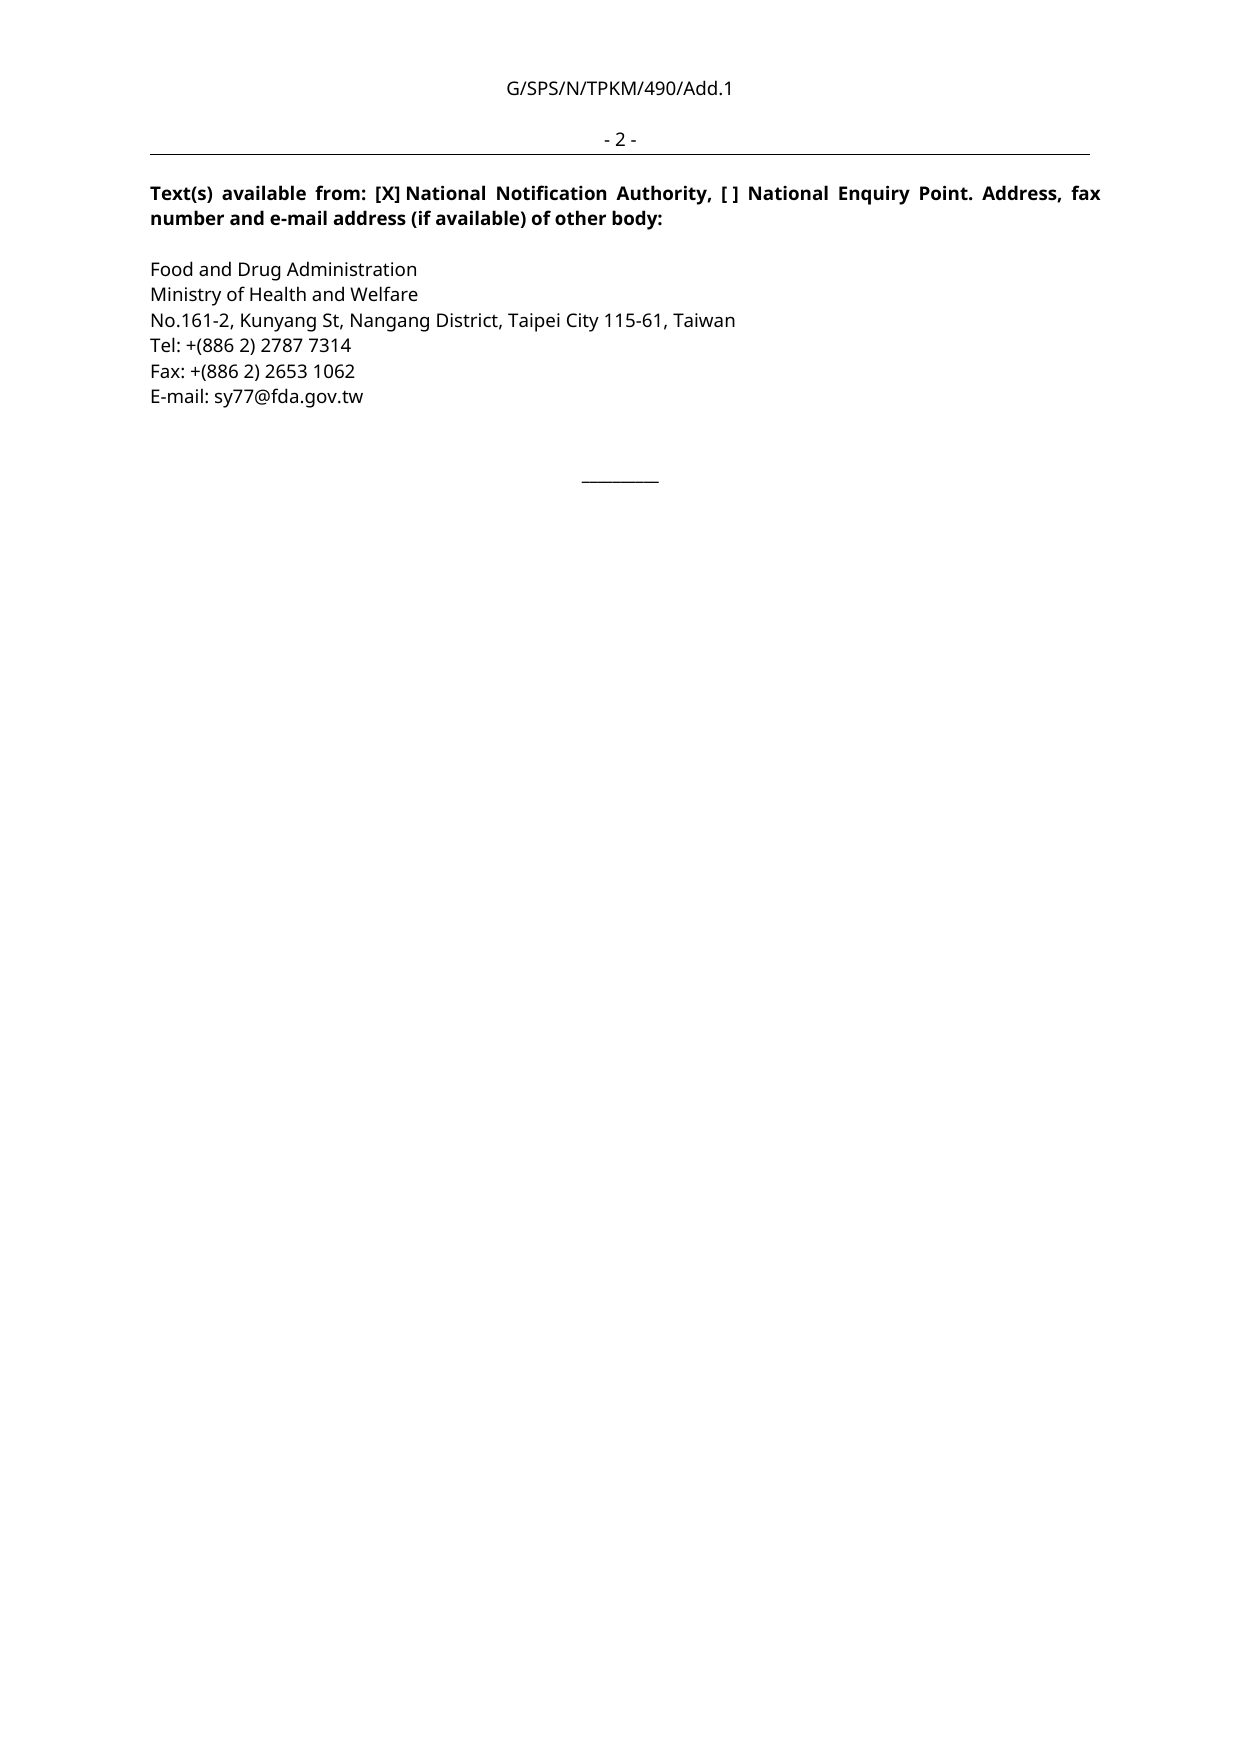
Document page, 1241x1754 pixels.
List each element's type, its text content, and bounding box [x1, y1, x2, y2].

text __________ [150, 460, 1090, 485]
table_cell Text(s) available from: [X] National Notification Authority, [ ] National Enquiry Point. Address, fax number and e-mail address (if available) of other body: [150, 180, 1113, 256]
